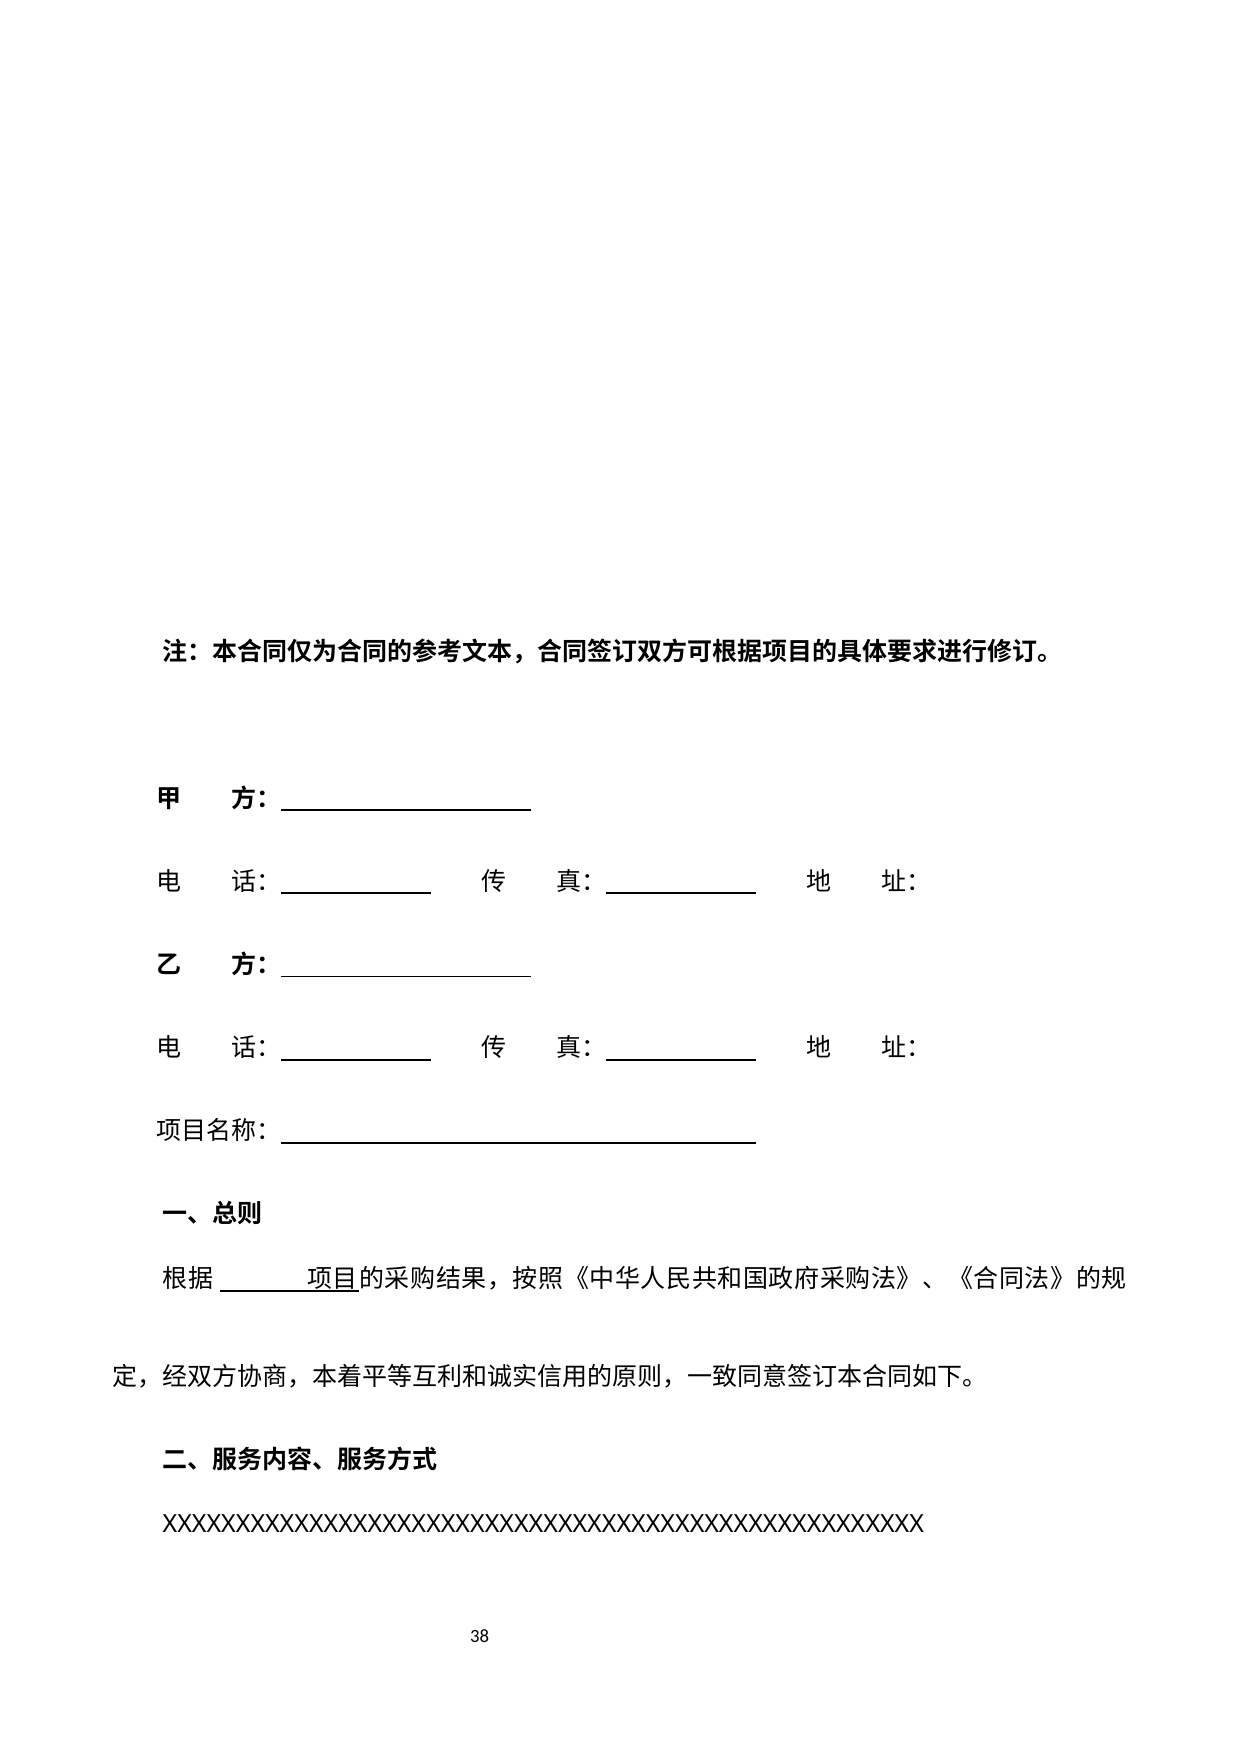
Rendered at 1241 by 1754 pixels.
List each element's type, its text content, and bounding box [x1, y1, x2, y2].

text 根据 项目的采购结果，按照《中华人民共和国政府采购法》、《合同法》的规定，经双方协商，本着平等互利和诚实信用的原则，一致同意签订本合同如下。 [112, 1244, 1128, 1407]
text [112, 1490, 1128, 1555]
text 电 话： 传 真： 地 址： [112, 847, 1128, 912]
text 项目名称： [112, 1096, 1128, 1161]
list 二、服务内容、服务方式 [112, 1425, 1128, 1490]
text 注：本合同仅为合同的参考文本，合同签订双方可根据项目的具体要求进行修订。 [112, 617, 1128, 682]
list 一、总则 [112, 1179, 1128, 1244]
text 电 话： 传 真： 地 址： [112, 1013, 1128, 1078]
text 乙 方： [112, 930, 1128, 995]
text 甲 方： [112, 764, 1128, 829]
